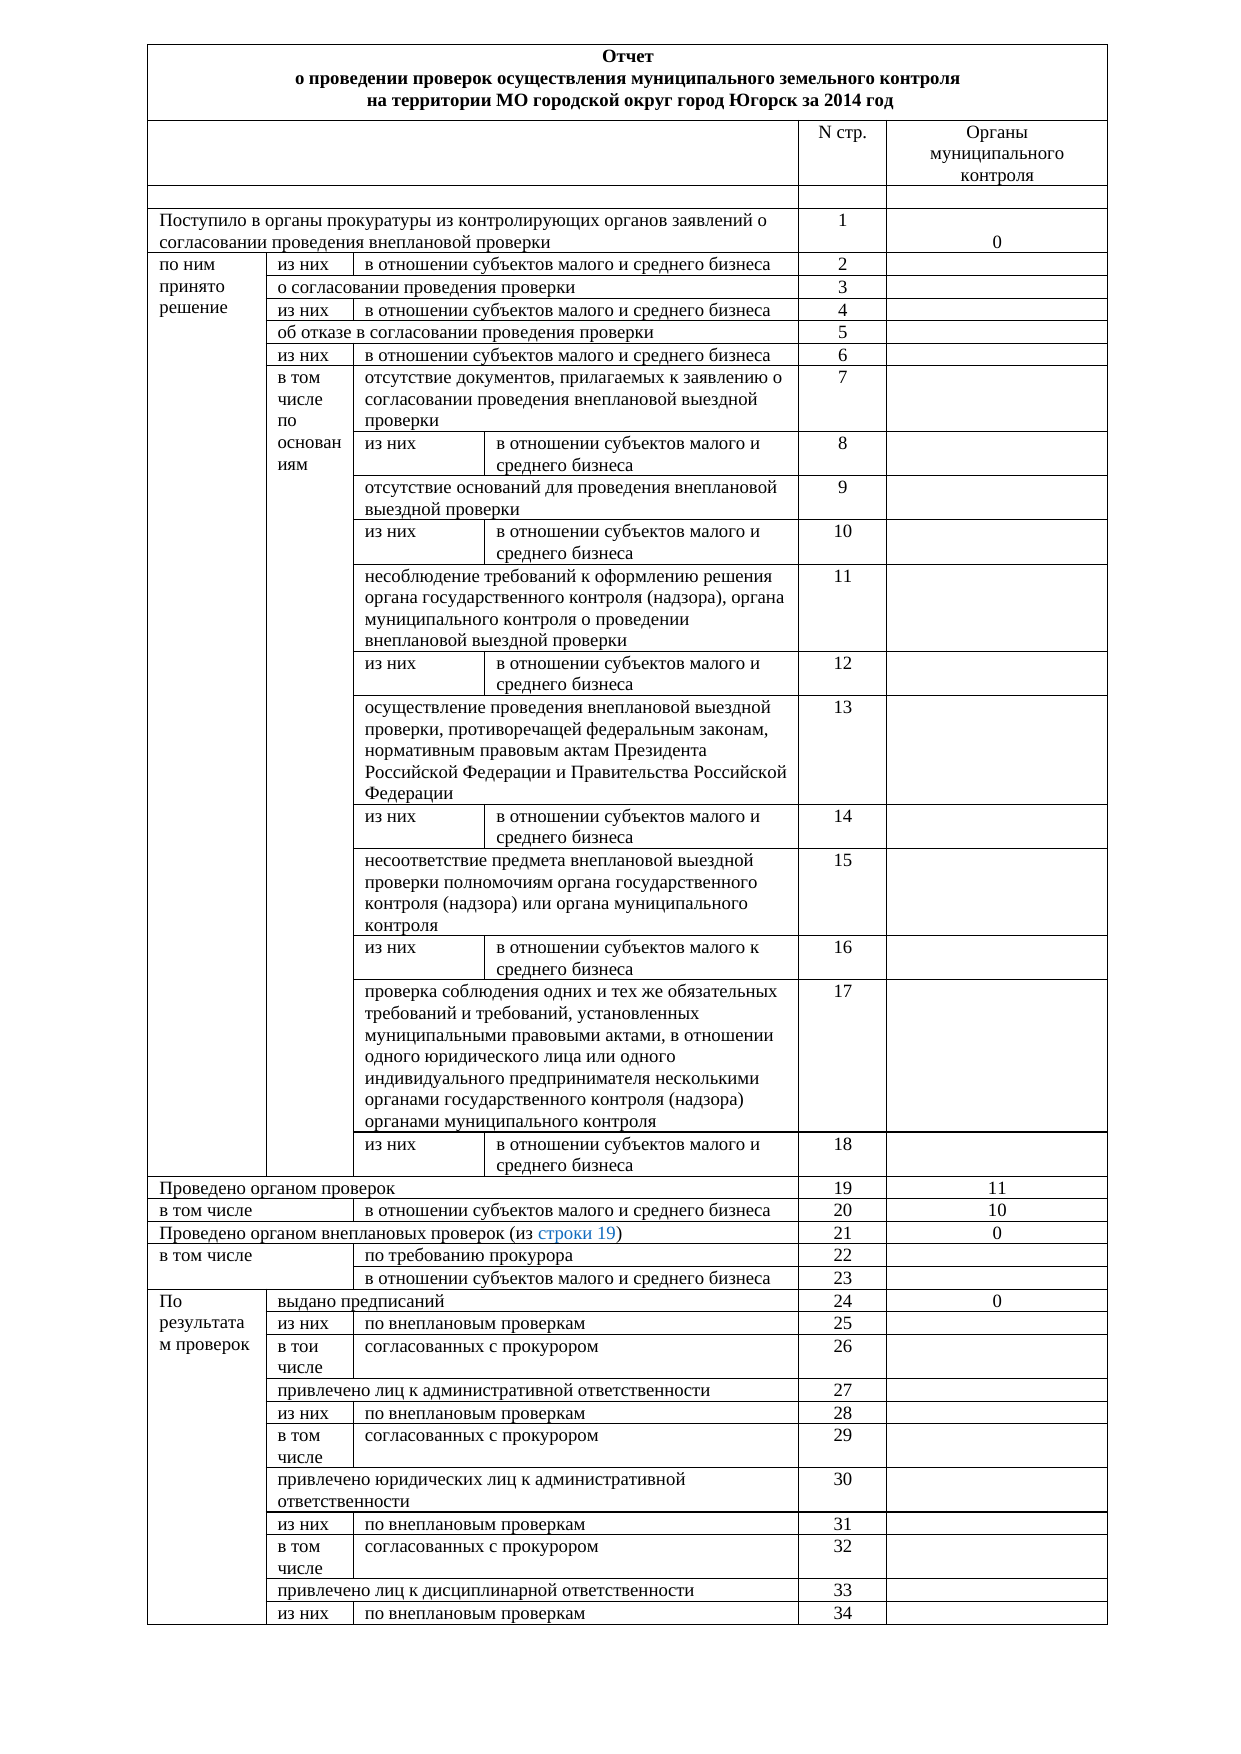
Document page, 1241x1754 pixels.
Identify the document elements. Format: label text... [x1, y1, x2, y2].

table_cell в отношении субъектов малого и среднего бизнеса [485, 805, 798, 848]
table_cell [887, 432, 1107, 475]
table_cell [887, 1267, 1107, 1288]
table_cell 32 [799, 1535, 886, 1578]
table_cell 0 [887, 209, 1107, 252]
table_cell в отношении субъектов малого и среднего бизнеса [485, 432, 798, 475]
table_cell в отношении субъектов малого к среднего бизнеса [485, 936, 798, 979]
table_cell Органы муниципального контроля [887, 121, 1107, 185]
table_cell 31 [799, 1513, 886, 1534]
table_cell Проведено органом проверок [148, 1177, 798, 1198]
table_cell по внеплановым проверкам [354, 1402, 798, 1423]
table_cell По результатам проверок [148, 1290, 266, 1623]
table_cell в том числе по основаниям [267, 366, 353, 1176]
table_cell привлечено юридических лиц к административной ответственности [267, 1468, 798, 1511]
table_cell [887, 980, 1107, 1131]
table_cell 17 [799, 980, 886, 1131]
table_cell из них [354, 805, 484, 848]
table_cell 19 [799, 1177, 886, 1198]
table_cell из них [267, 1602, 353, 1623]
table_cell [887, 1579, 1107, 1601]
table_cell 30 [799, 1468, 886, 1511]
table_cell 14 [799, 805, 886, 848]
table_cell 29 [799, 1424, 886, 1467]
table_cell выдано предписаний [267, 1290, 798, 1311]
table_cell 0 [887, 1290, 1107, 1311]
table_cell в том числе [267, 1535, 353, 1578]
table_cell по ним принято решение [148, 253, 266, 1176]
table_cell 15 [799, 849, 886, 935]
table_cell Поступило в органы прокуратуры из контролирующих органов заявлений о согласовании проведения внеплановой проверки [148, 209, 798, 252]
table_cell в отношении субъектов малого и среднего бизнеса [354, 1267, 798, 1288]
table_cell 18 [799, 1133, 886, 1176]
table_cell 23 [799, 1267, 886, 1288]
table_cell в отношении субъектов малого и среднего бизнеса [485, 652, 798, 695]
table_cell привлечено лиц к административной ответственности [267, 1379, 798, 1401]
table_cell из них [267, 344, 353, 365]
table_cell 12 [799, 652, 886, 695]
table_cell 7 [799, 366, 886, 431]
table_cell в отношении субъектов малого и среднего бизнеса [354, 253, 798, 275]
table_cell по внеплановым проверкам [354, 1513, 798, 1534]
table_cell привлечено лиц к дисциплинарной ответственности [267, 1579, 798, 1601]
table_cell Проведено органом внеплановых проверок (из строки 19) [148, 1222, 798, 1243]
table_cell из них [267, 253, 353, 275]
table_cell [887, 1535, 1107, 1578]
table_cell в отношении субъектов малого и среднего бизнеса [354, 1199, 798, 1221]
table_cell согласованных с прокурором [354, 1335, 798, 1378]
table_cell [887, 276, 1107, 297]
table_cell 11 [799, 565, 886, 651]
table_cell [887, 186, 1107, 208]
table_cell [887, 1244, 1107, 1266]
table_cell несоблюдение требований к оформлению решения органа государственного контроля (надзора), органа муниципального контроля о проведении внеплановой выездной проверки [354, 565, 798, 651]
table_cell [887, 1335, 1107, 1378]
table_cell [887, 696, 1107, 804]
table_cell в том числе [148, 1199, 353, 1221]
table_cell [887, 936, 1107, 979]
table_cell из них [267, 1513, 353, 1534]
table_cell [887, 1468, 1107, 1511]
table_cell 25 [799, 1312, 886, 1334]
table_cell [354, 1602, 798, 1623]
table_cell 24 [799, 1290, 886, 1311]
table_cell 34 [799, 1602, 886, 1623]
table_cell 22 [799, 1244, 886, 1266]
table_cell N стр. [799, 121, 886, 185]
table_cell 8 [799, 432, 886, 475]
table_cell [887, 565, 1107, 651]
table_cell [887, 1133, 1107, 1176]
table_cell 4 [799, 299, 886, 320]
table_cell [887, 1312, 1107, 1334]
table_cell 5 [799, 321, 886, 343]
table_cell в отношении субъектов малого и среднего бизнеса [485, 520, 798, 563]
table_cell [887, 805, 1107, 848]
table_cell осуществление проведения внеплановой выездной проверки, противоречащей федеральным законам, нормативным правовым актам Президента Российской Федерации и Правительства Российской Федерации [354, 696, 798, 804]
table_cell [887, 476, 1107, 519]
table_cell 13 [799, 696, 886, 804]
table_cell 33 [799, 1579, 886, 1601]
table_cell об отказе в согласовании проведения проверки [267, 321, 798, 343]
table_cell 9 [799, 476, 886, 519]
table_cell согласованных с прокурором [354, 1424, 798, 1467]
table_cell [799, 186, 886, 208]
table_cell 27 [799, 1379, 886, 1401]
table_cell в том числе [148, 1244, 353, 1288]
table_cell [148, 186, 798, 208]
table_cell в отношении субъектов малого и среднего бизнеса [354, 299, 798, 320]
table_cell [887, 344, 1107, 365]
table_cell [887, 321, 1107, 343]
table_cell несоответствие предмета внеплановой выездной проверки полномочиям органа государственного контроля (надзора) или органа муниципального контроля [354, 849, 798, 935]
table_cell по требованию прокурора [354, 1244, 798, 1266]
table_cell из них [354, 936, 484, 979]
table_cell 6 [799, 344, 886, 365]
table_cell отсутствие оснований для проведения внеплановой выездной проверки [354, 476, 798, 519]
table_cell 0 [887, 1222, 1107, 1243]
table_cell [887, 1602, 1107, 1623]
table_cell [887, 299, 1107, 320]
table_cell из них [354, 652, 484, 695]
table_cell [887, 1424, 1107, 1467]
table_cell [887, 253, 1107, 275]
table_cell [887, 520, 1107, 563]
table_cell 26 [799, 1335, 886, 1378]
table_cell [887, 1402, 1107, 1423]
table_cell [887, 849, 1107, 935]
table_cell из них [354, 520, 484, 563]
table_cell 2 [799, 253, 886, 275]
table_cell из них [267, 299, 353, 320]
table_cell 28 [799, 1402, 886, 1423]
table_cell из них [267, 1402, 353, 1423]
table_cell 1 [799, 209, 886, 252]
table_cell из них [354, 1133, 484, 1176]
table_cell [887, 366, 1107, 431]
table_cell 21 [799, 1222, 886, 1243]
table_cell о согласовании проведения проверки [267, 276, 798, 297]
table_cell из них [354, 432, 484, 475]
table_cell в отношении субъектов малого и среднего бизнеса [485, 1133, 798, 1176]
table_cell 10 [799, 520, 886, 563]
table_cell 10 [887, 1199, 1107, 1221]
table_cell по внеплановым проверкам [354, 1312, 798, 1334]
table_cell в отношении субъектов малого и среднего бизнеса [354, 344, 798, 365]
table_cell в тои числе [267, 1335, 353, 1378]
table_cell 16 [799, 936, 886, 979]
table_cell согласованных с прокурором [354, 1535, 798, 1578]
table_cell 20 [799, 1199, 886, 1221]
table_cell 11 [887, 1177, 1107, 1198]
table_cell отсутствие документов, прилагаемых к заявлению о согласовании проведения внеплановой выездной проверки [354, 366, 798, 431]
table_cell в том числе [267, 1424, 353, 1467]
table_cell [887, 652, 1107, 695]
table_cell [887, 1513, 1107, 1534]
table_cell из них [267, 1312, 353, 1334]
table_cell проверка соблюдения одних и тех же обязательных требований и требований, установленных муниципальными правовыми актами, в отношении одного юридического лица или одного индивидуального предпринимателя несколькими органами государственного контроля (надзора) органами муниципального контроля [354, 980, 798, 1131]
table_cell [148, 121, 798, 185]
table_cell 3 [799, 276, 886, 297]
table_header Отчет о проведении проверок осуществления муниципального земельного контроля на территории МО городской округ город Югорск за 2014 год [148, 45, 1107, 120]
table_cell [887, 1379, 1107, 1401]
